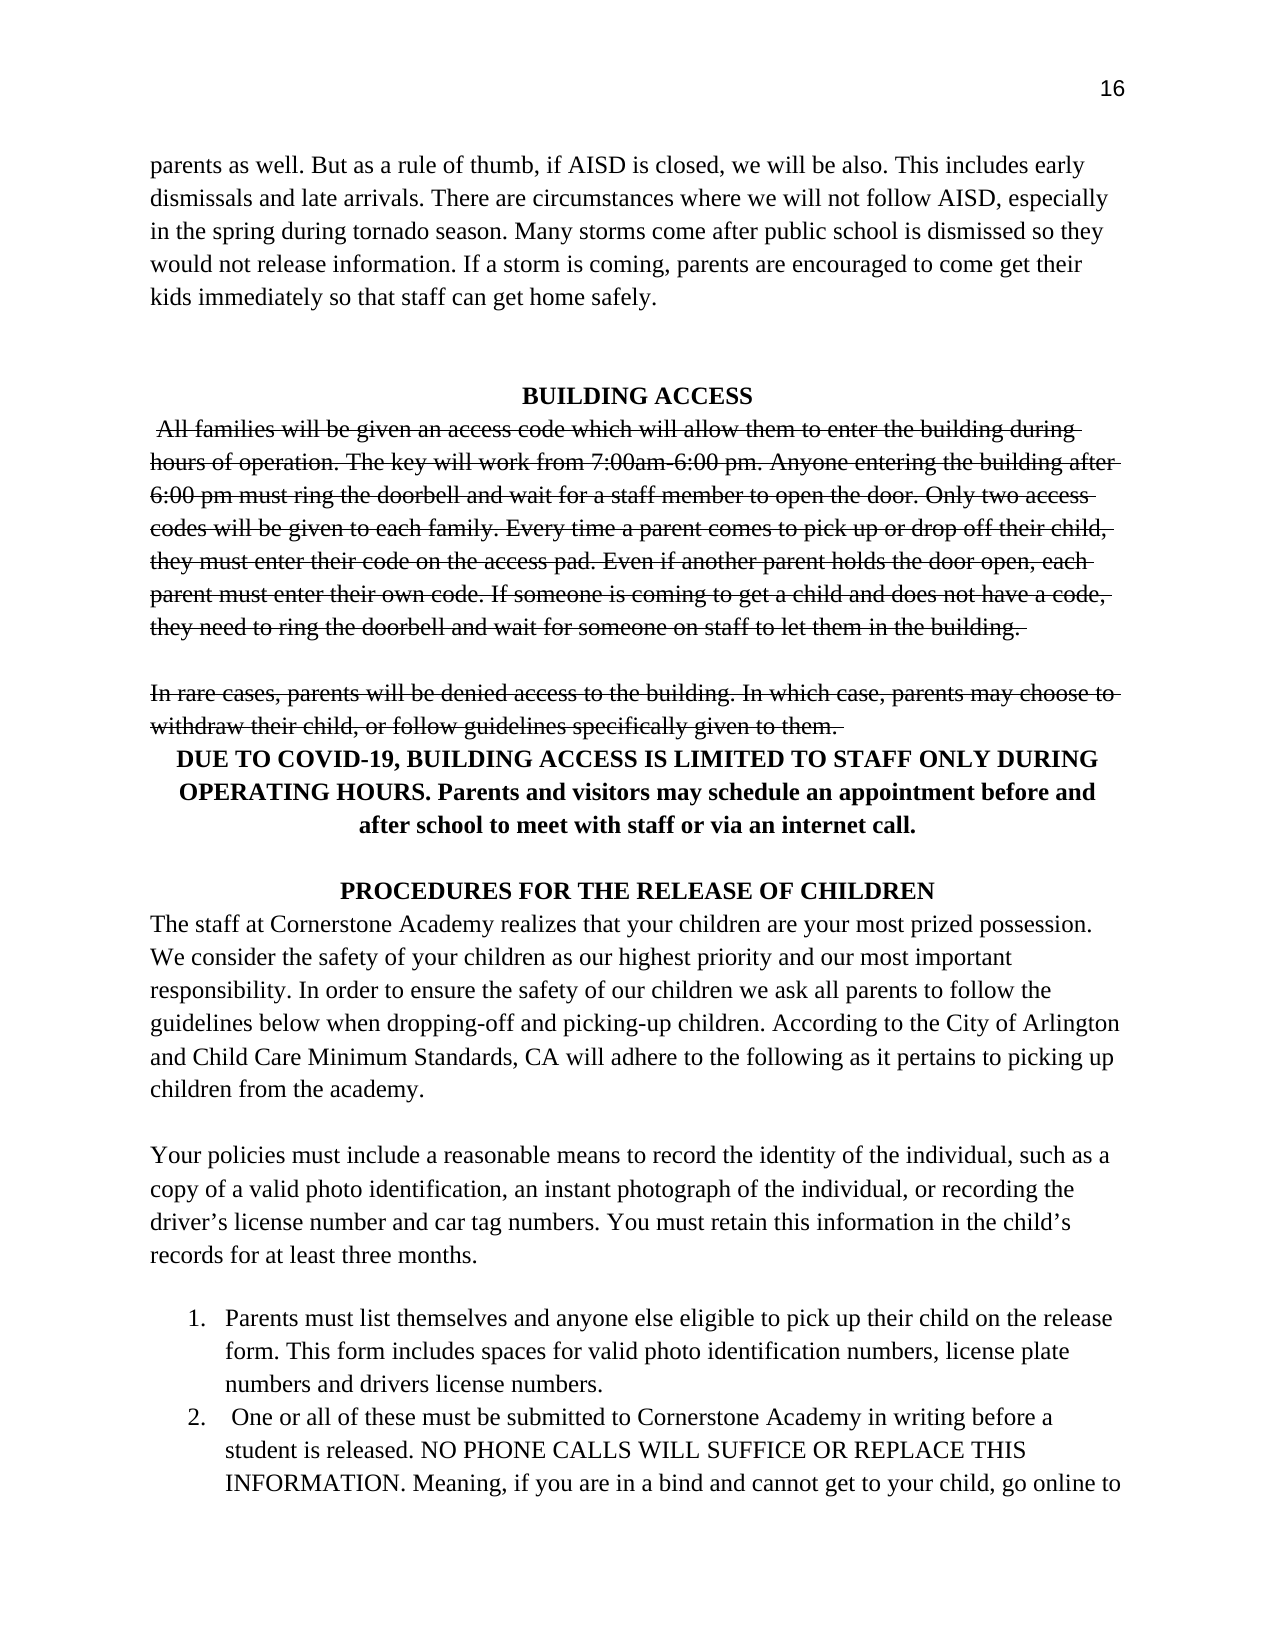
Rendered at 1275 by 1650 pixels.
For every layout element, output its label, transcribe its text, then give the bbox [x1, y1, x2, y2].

text All families will be given an access code which will allow them to enter the building during hours of operation. The key will work from 7:00am-6:00 pm. Anyone entering the building after 6:00 pm must ring the doorbell and wait for a staff member to open the door. Only two access codes will be given to each family. Every time a parent comes to pick up or drop off their child, they must enter their code on the access pad. Even if another parent holds the door open, each parent must enter their own code. If someone is coming to get a child and does not have a code, they need to ring the doorbell and wait for someone on staff to let them in the building. [150, 414, 1125, 641]
text In rare cases, parents will be denied access to the building. In which case, parents may choose to withdraw their child, or follow guidelines specifically given to them. [150, 678, 1125, 740]
text Your policies must include a reasonable means to record the identity of the individual, such as a copy of a valid photo identification, an instant photograph of the individual, or recording the driver’s license number and car tag numbers. You must retain this information in the child’s records for at least three months. [150, 1141, 1125, 1268]
text BUILDING ACCESS [150, 381, 1125, 410]
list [187, 1402, 1125, 1497]
text The staff at Cornerstone Academy realizes that your children are your most prized possession. We consider the safety of your children as our highest priority and our most important responsibility. In order to ensure the safety of our children we ask all parents to follow the guidelines below when dropping-off and picking-up children. According to the City of Arlington and Child Care Minimum Standards, CA will adhere to the following as it pertains to picking up children from the academy. [150, 909, 1125, 1103]
list Parents must list themselves and anyone else eligible to pick up their child on the release form. This form includes spaces for valid photo identification numbers, license plate numbers and drivers license numbers. [187, 1303, 1125, 1398]
text PROCEDURES FOR THE RELEASE OF CHILDREN [150, 876, 1125, 905]
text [150, 150, 1125, 311]
text DUE TO COVID-19, BUILDING ACCESS IS LIMITED TO STAFF ONLY DURING OPERATING HOURS. Parents and visitors may schedule an appointment before and after school to meet with staff or via an internet call. [150, 744, 1125, 839]
